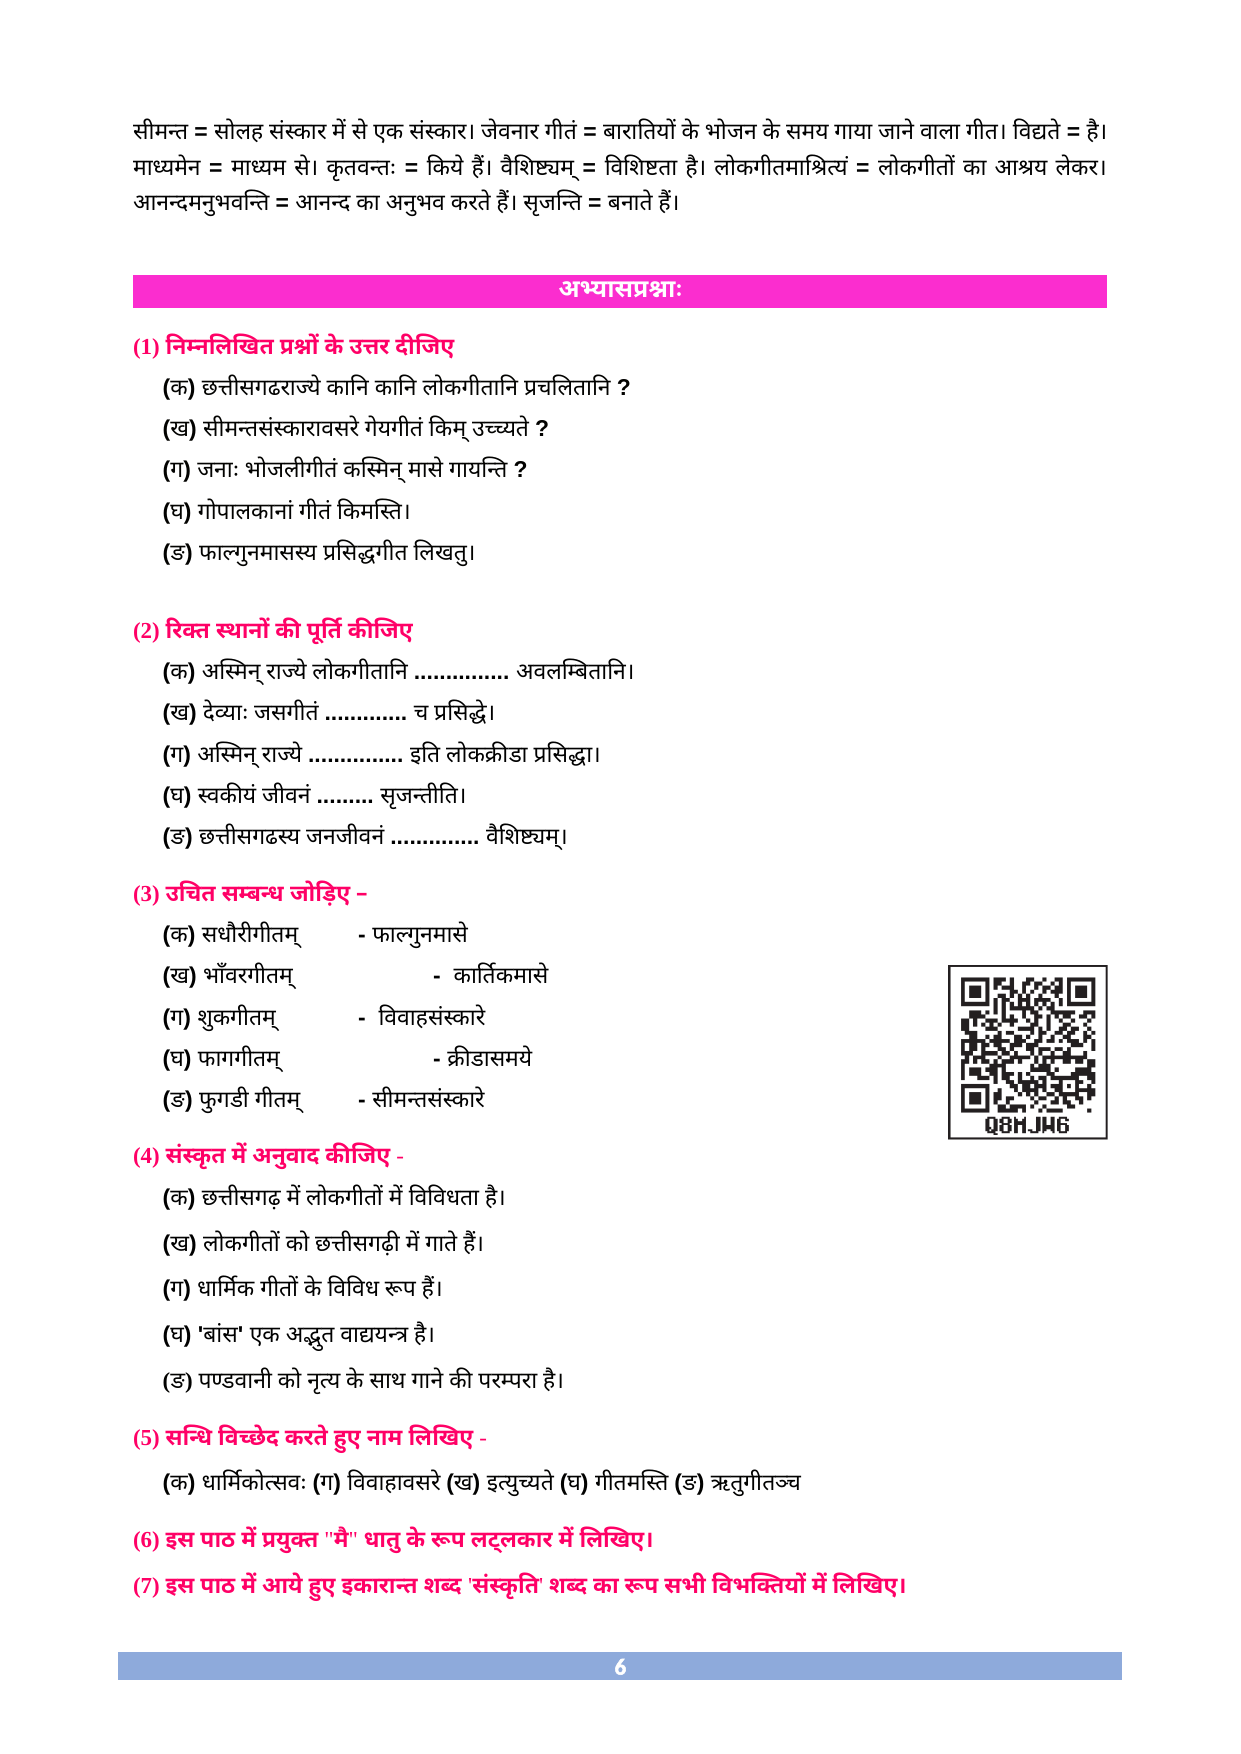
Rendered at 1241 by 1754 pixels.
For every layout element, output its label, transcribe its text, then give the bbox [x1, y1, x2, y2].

text (6) इस पाठ में प्रयुक्त "मै" धातु के रूप लट्लकार में लिखिए। [133, 1526, 1107, 1557]
text (ख) भाँवरगीतम् - कार्तिकमासे [162, 962, 1107, 993]
text (ख) सीमन्तसंस्कारावसरे गेयगीतं किम् उच्च्यते ? [162, 415, 1107, 446]
text (ङ) छत्तीसगढस्य जनजीवनं .............. वैशिष्ट्यम्। [162, 823, 1107, 854]
text (7) इस पाठ में आये हुए इकारान्त शब्द 'संस्कृति' शब्द का रूप सभी विभक्तियों में लिखिए। [133, 1572, 1107, 1602]
text (ङ) फाल्गुनमासस्य प्रसिद्धगीत लिखतु। [162, 539, 1107, 570]
text (घ) फागगीतम् - क्रीडासमये [162, 1045, 948, 1076]
text (ख) लोकगीतों को छत्तीसगढ़ी में गाते हैं। [162, 1229, 1107, 1260]
text (क) अस्मिन् राज्ये लोकगीतानि ............... अवलम्बितानि। [162, 658, 1107, 689]
text (3) उचित सम्बन्ध जोड़िए – [133, 880, 1107, 911]
text (ग) अस्मिन् राज्ये ............... इति लोकक्रीडा प्रसिद्धा। [162, 741, 1107, 771]
text (क) सधौरीगीतम् - फाल्गुनमासे [162, 921, 1107, 952]
text (5) सन्धि विच्छेद करते हुए नाम लिखिए - [133, 1423, 1107, 1454]
text (ङ) पण्डवानी को नृत्य के साथ गाने की परम्परा है। [162, 1367, 1107, 1398]
text (ग) जनाः भोजलीगीतं कस्मिन् मासे गायन्ति ? [162, 456, 1107, 487]
text (ग) धार्मिक गीतों के विविध रूप हैं। [162, 1275, 1107, 1306]
text अभ्यासप्रश्नाः [133, 275, 1107, 308]
text (ख) देव्याः जसगीतं ............. च प्रसिद्धे। [162, 699, 1107, 730]
text (घ) स्वकीयं जीवनं ......... सृजन्तीति। [162, 782, 1107, 813]
text (2) रिक्त स्थानों की पूर्ति कीजिए [133, 617, 1107, 648]
text (घ) 'बांस' एक अद्भुत वाद्ययन्त्र है। [162, 1321, 1107, 1352]
text (क) छत्तीसगढराज्ये कानि कानि लोकगीतानि प्रचलितानि ? [162, 374, 1107, 405]
picture [948, 964, 1108, 1140]
text (1) निम्नलिखित प्रश्नों के उत्तर दीजिए [133, 333, 1107, 363]
text (क) धार्मिकोत्सवः (ग) विवाहावसरे (ख) इत्युच्यते (घ) गीतमस्ति (ङ) ऋतुगीतञ्च [162, 1469, 1107, 1500]
text (क) छत्तीसगढ़ में लोकगीतों में विविधता है। [162, 1184, 1107, 1214]
text (घ) गोपालकानां गीतं किमस्ति। [162, 498, 1107, 528]
text (4) संस्कृत में अनुवाद कीजिए - [133, 1143, 1107, 1173]
text (ङ) फुगडी गीतम् - सीमन्तसंस्कारे [162, 1086, 948, 1117]
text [133, 118, 1107, 219]
text (ग) शुकगीतम् - विवाहसंस्कारे [162, 1003, 948, 1034]
